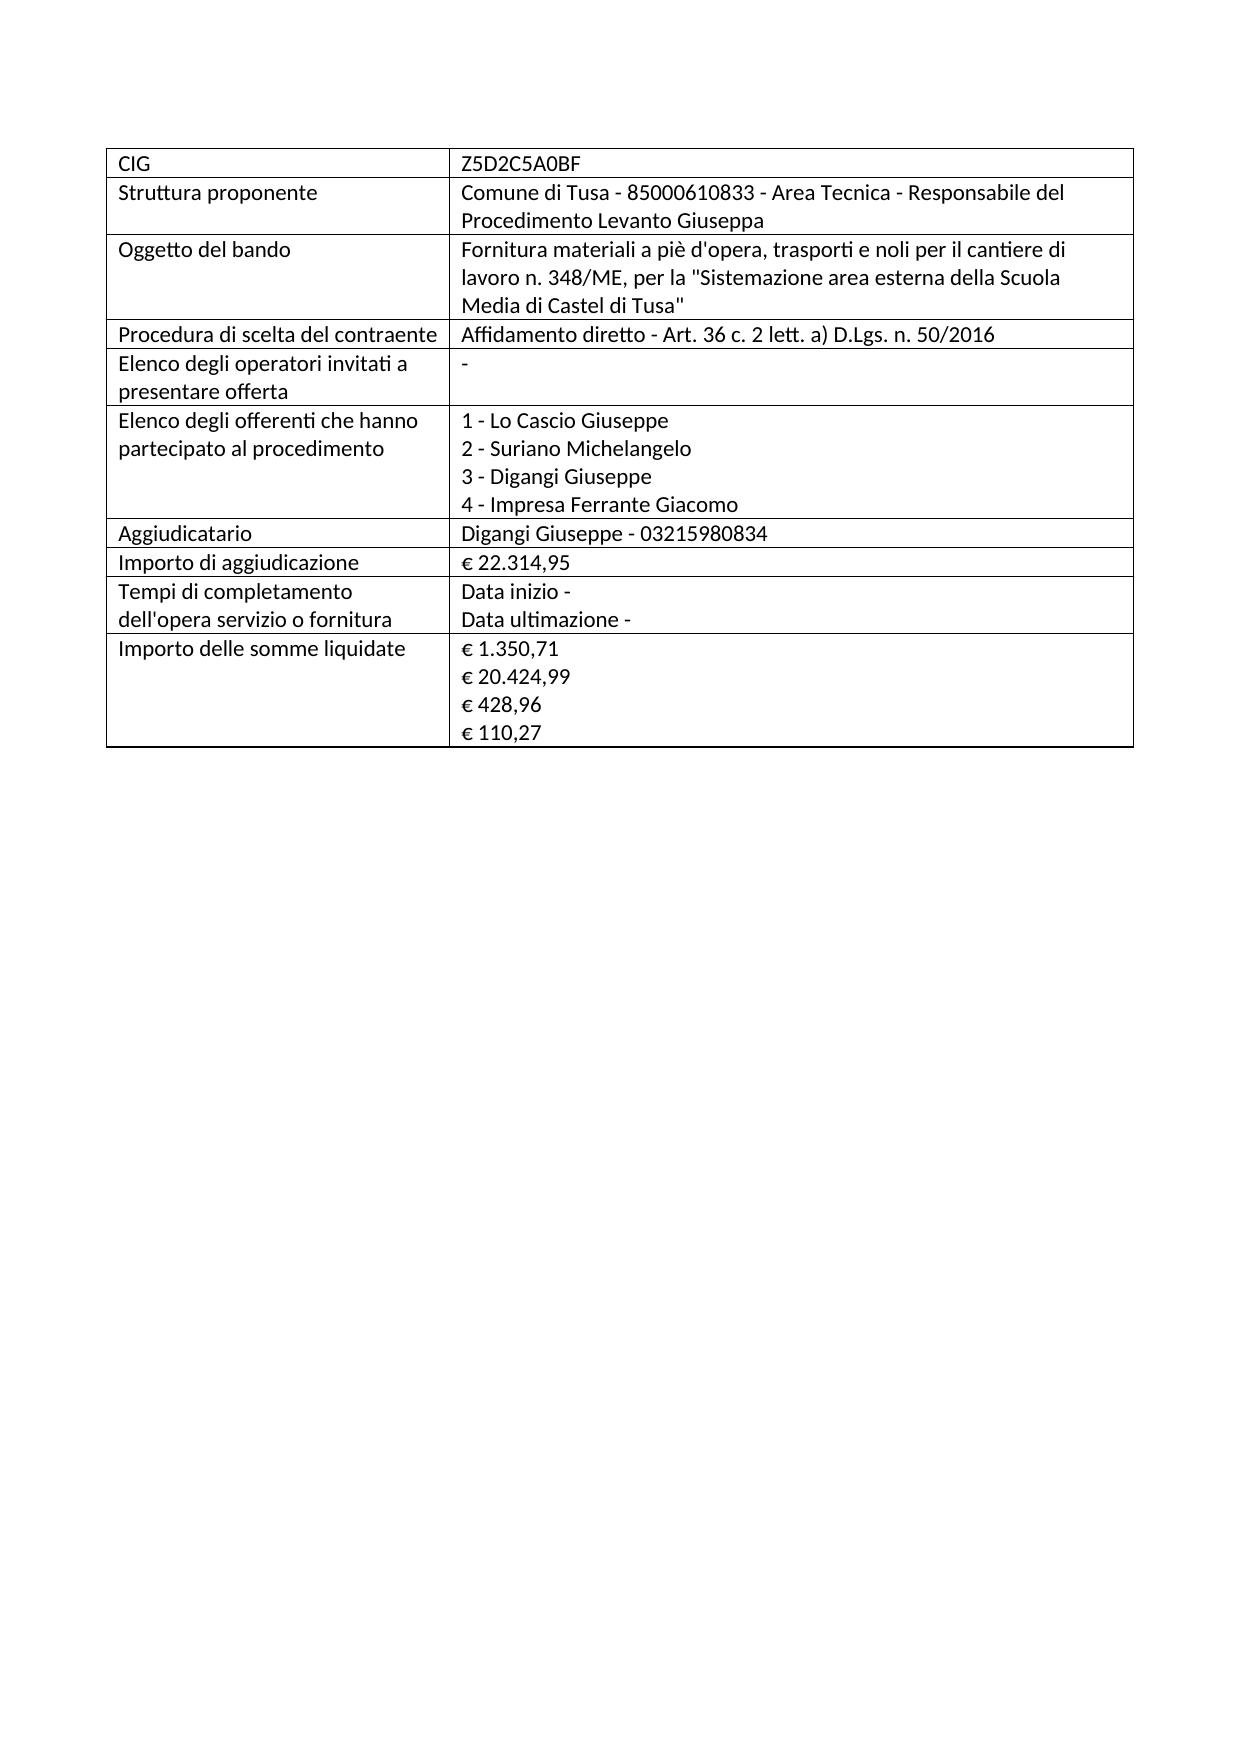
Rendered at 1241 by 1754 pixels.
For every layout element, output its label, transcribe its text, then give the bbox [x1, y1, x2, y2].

table_cell - [450, 349, 1133, 405]
table_cell Comune di Tusa - 85000610833 - Area Tecnica - Responsabile del Procedimento Levanto Giuseppa [450, 178, 1133, 234]
table_cell Importo delle somme liquidate [107, 634, 449, 746]
table_cell Fornitura materiali a piè d'opera, trasporti e noli per il cantiere di lavoro n. 348/ME, per la "Sistemazione area esterna della Scuola Media di Castel di Tusa" [450, 235, 1133, 319]
table_header Z5D2C5A0BF [450, 149, 1133, 177]
table_cell Elenco degli offerenti che hanno partecipato al procedimento [107, 406, 449, 518]
table_cell Tempi di completamento dell'opera servizio o fornitura [107, 577, 449, 633]
table_cell Data inizio - Data ultimazione - [450, 577, 1133, 633]
table_cell Struttura proponente [107, 178, 449, 234]
table_cell Affidamento diretto - Art. 36 c. 2 lett. a) D.Lgs. n. 50/2016 [450, 320, 1133, 348]
table_cell Aggiudicatario [107, 519, 449, 547]
table_cell Procedura di scelta del contraente [107, 320, 449, 348]
table_cell Elenco degli operatori invitati a presentare offerta [107, 349, 449, 405]
table_cell € 22.314,95 [450, 548, 1133, 576]
table_cell Importo di aggiudicazione [107, 548, 449, 576]
table_cell Digangi Giuseppe - 03215980834 [450, 519, 1133, 547]
table_header CIG [107, 149, 449, 177]
table_cell 1 - Lo Cascio Giuseppe 2 - Suriano Michelangelo 3 - Digangi Giuseppe 4 - Impresa Ferrante Giacomo [450, 406, 1133, 518]
table_cell Oggetto del bando [107, 235, 449, 319]
table_cell € 1.350,71 € 20.424,99 € 428,96 € 110,27 [450, 634, 1133, 746]
